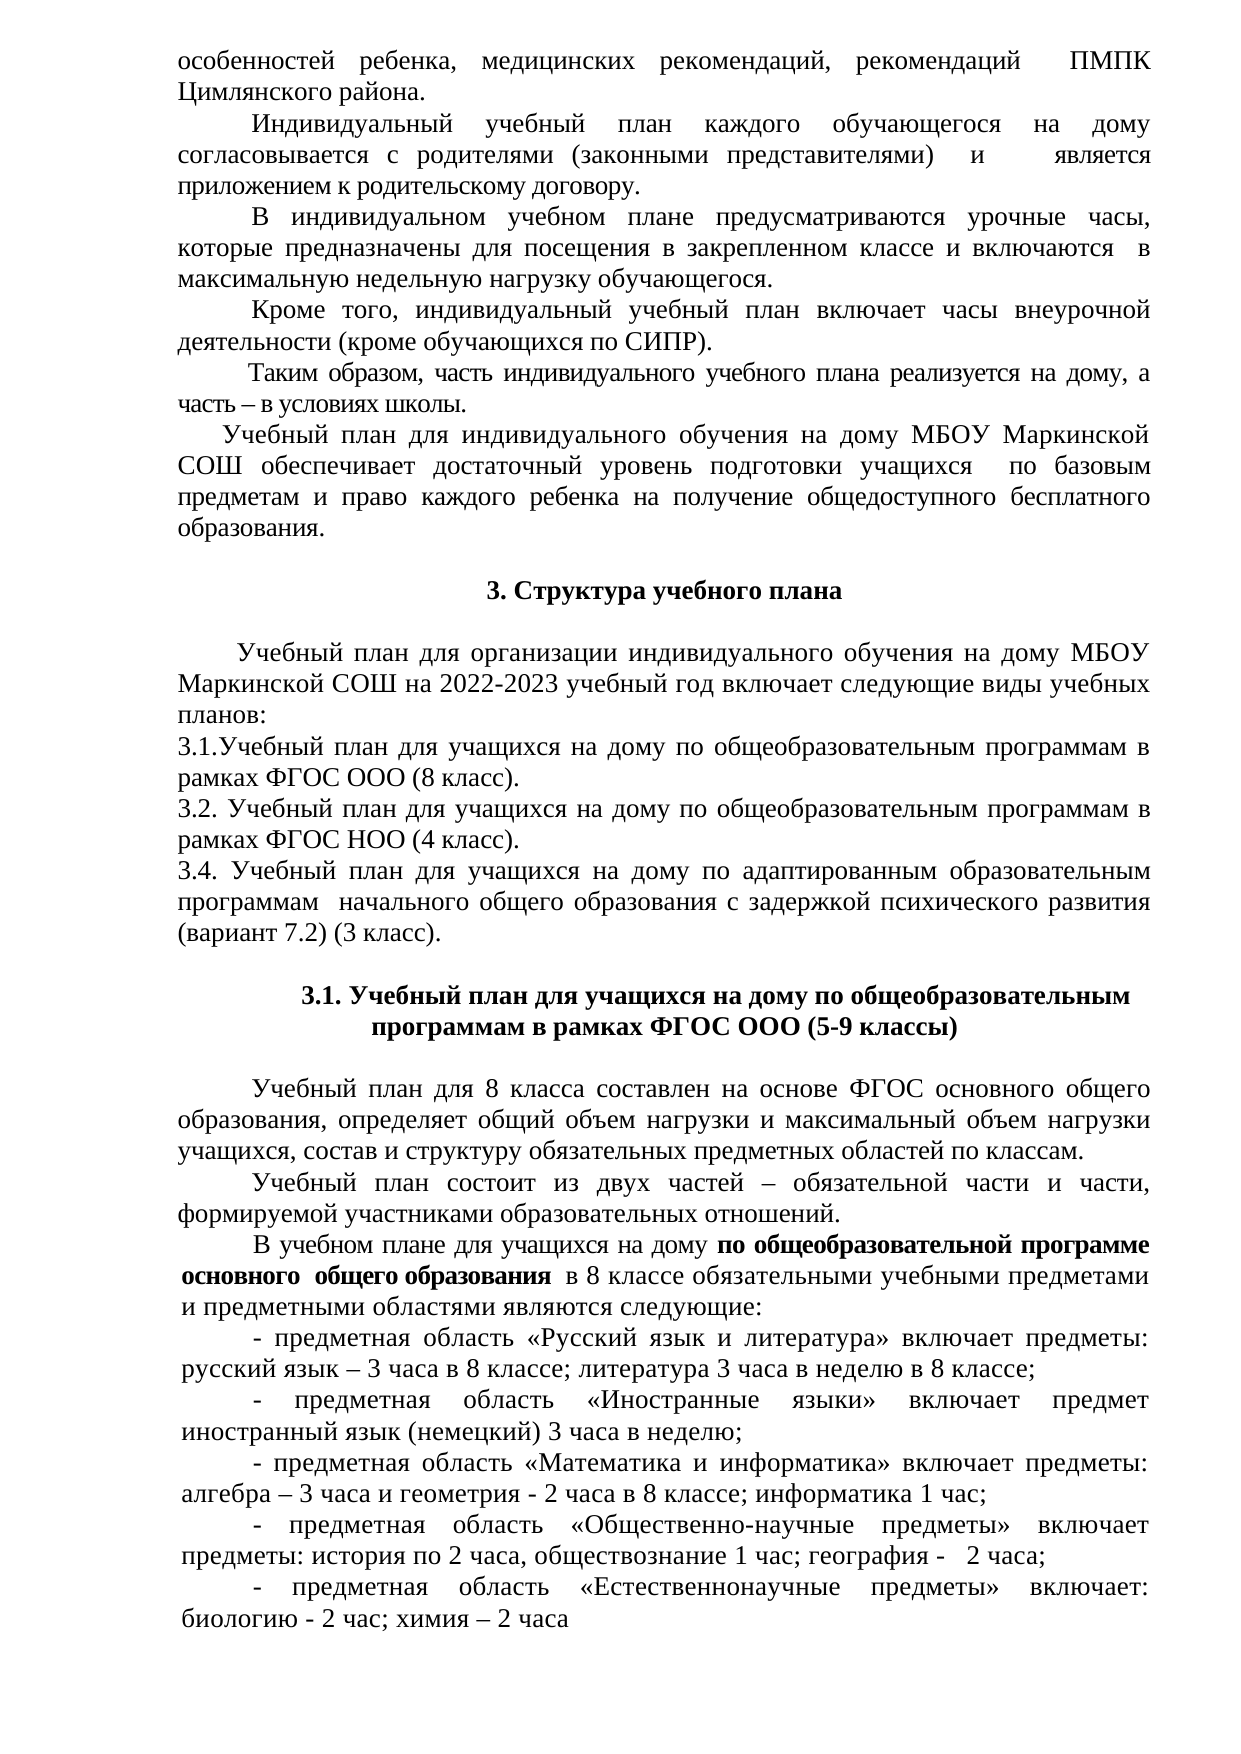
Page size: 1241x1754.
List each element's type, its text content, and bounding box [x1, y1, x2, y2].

text 3.4. Учебный план для учащихся на дому по адаптированным образовательным программам начального общего образования с задержкой психического развития (вариант 7.2) (3 класс). [177, 854, 1152, 948]
text Учебный план для индивидуального обучения на дому МБОУ Маркинской СОШ обеспечивает достаточный уровень подготовки учащихся по базовым предметам и право каждого ребенка на получение общедоступного бесплатного образования. [177, 418, 1151, 543]
text Учебный план для 8 класса составлен на основе ФГОС основного общего образования, определяет общий объем нагрузки и максимальный объем нагрузки учащихся, состав и структуру обязательных предметных областей по классам. [177, 1072, 1152, 1166]
text Учебный план для организации индивидуального обучения на дому МБОУ Маркинской СОШ на 2022-2023 учебный год включает следующие виды учебных планов: [177, 636, 1152, 729]
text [177, 44, 1152, 107]
text - предметная область «Общественно-научные предметы» включает предметы: история по 2 часа, обществознание 1 час; география - 2 часа; [181, 1508, 1150, 1571]
text - предметная область «Иностранные языки» включает предмет иностранный язык (немецкий) 3 часа в неделю; [181, 1384, 1150, 1446]
text Таким образом, часть индивидуального учебного плана реализуется на дому, а часть – в условиях школы. [177, 356, 1151, 418]
text 3. Структура учебного плана [177, 574, 1152, 605]
text В учебном плане для учащихся на дому по общеобразовательной программе основного общего образования в 8 классе обязательными учебными предметами и предметными областями являются следующие: [181, 1228, 1150, 1321]
text 3.2. Учебный план для учащихся на дому по общеобразовательным программам в рамках ФГОС НОО (4 класс). [177, 792, 1152, 854]
text - предметная область «Математика и информатика» включает предметы: алгебра – 3 часа и геометрия - 2 часа в 8 классе; информатика 1 час; [181, 1446, 1150, 1508]
text В индивидуальном учебном плане предусматриваются урочные часы, которые предназначены для посещения в закрепленном классе и включаются в максимальную недельную нагрузку обучающегося. [177, 200, 1152, 293]
text - предметная область «Русский язык и литература» включает предметы: русский язык – 3 часа в 8 классе; литература 3 часа в неделю в 8 классе; [181, 1321, 1150, 1384]
text 3.1.Учебный план для учащихся на дому по общеобразовательным программам в рамках ФГОС ООО (8 класс). [177, 729, 1152, 792]
text Учебный план состоит из двух частей – обязательной части и части, формируемой участниками образовательных отношений. [177, 1166, 1152, 1228]
text Индивидуальный учебный план каждого обучающегося на дому согласовывается с родителями (законными представителями) и является приложением к родительскому договору. [177, 107, 1152, 200]
text Кроме того, индивидуальный учебный план включает часы внеурочной деятельности (кроме обучающихся по СИПР). [177, 293, 1152, 356]
text - предметная область «Естественнонаучные предметы» включает: биологию - 2 час; химия – 2 часа [181, 1571, 1150, 1633]
text 3.1. Учебный план для учащихся на дому по общеобразовательным программам в рамках ФГОС ООО (5-9 классы) [177, 979, 1152, 1041]
